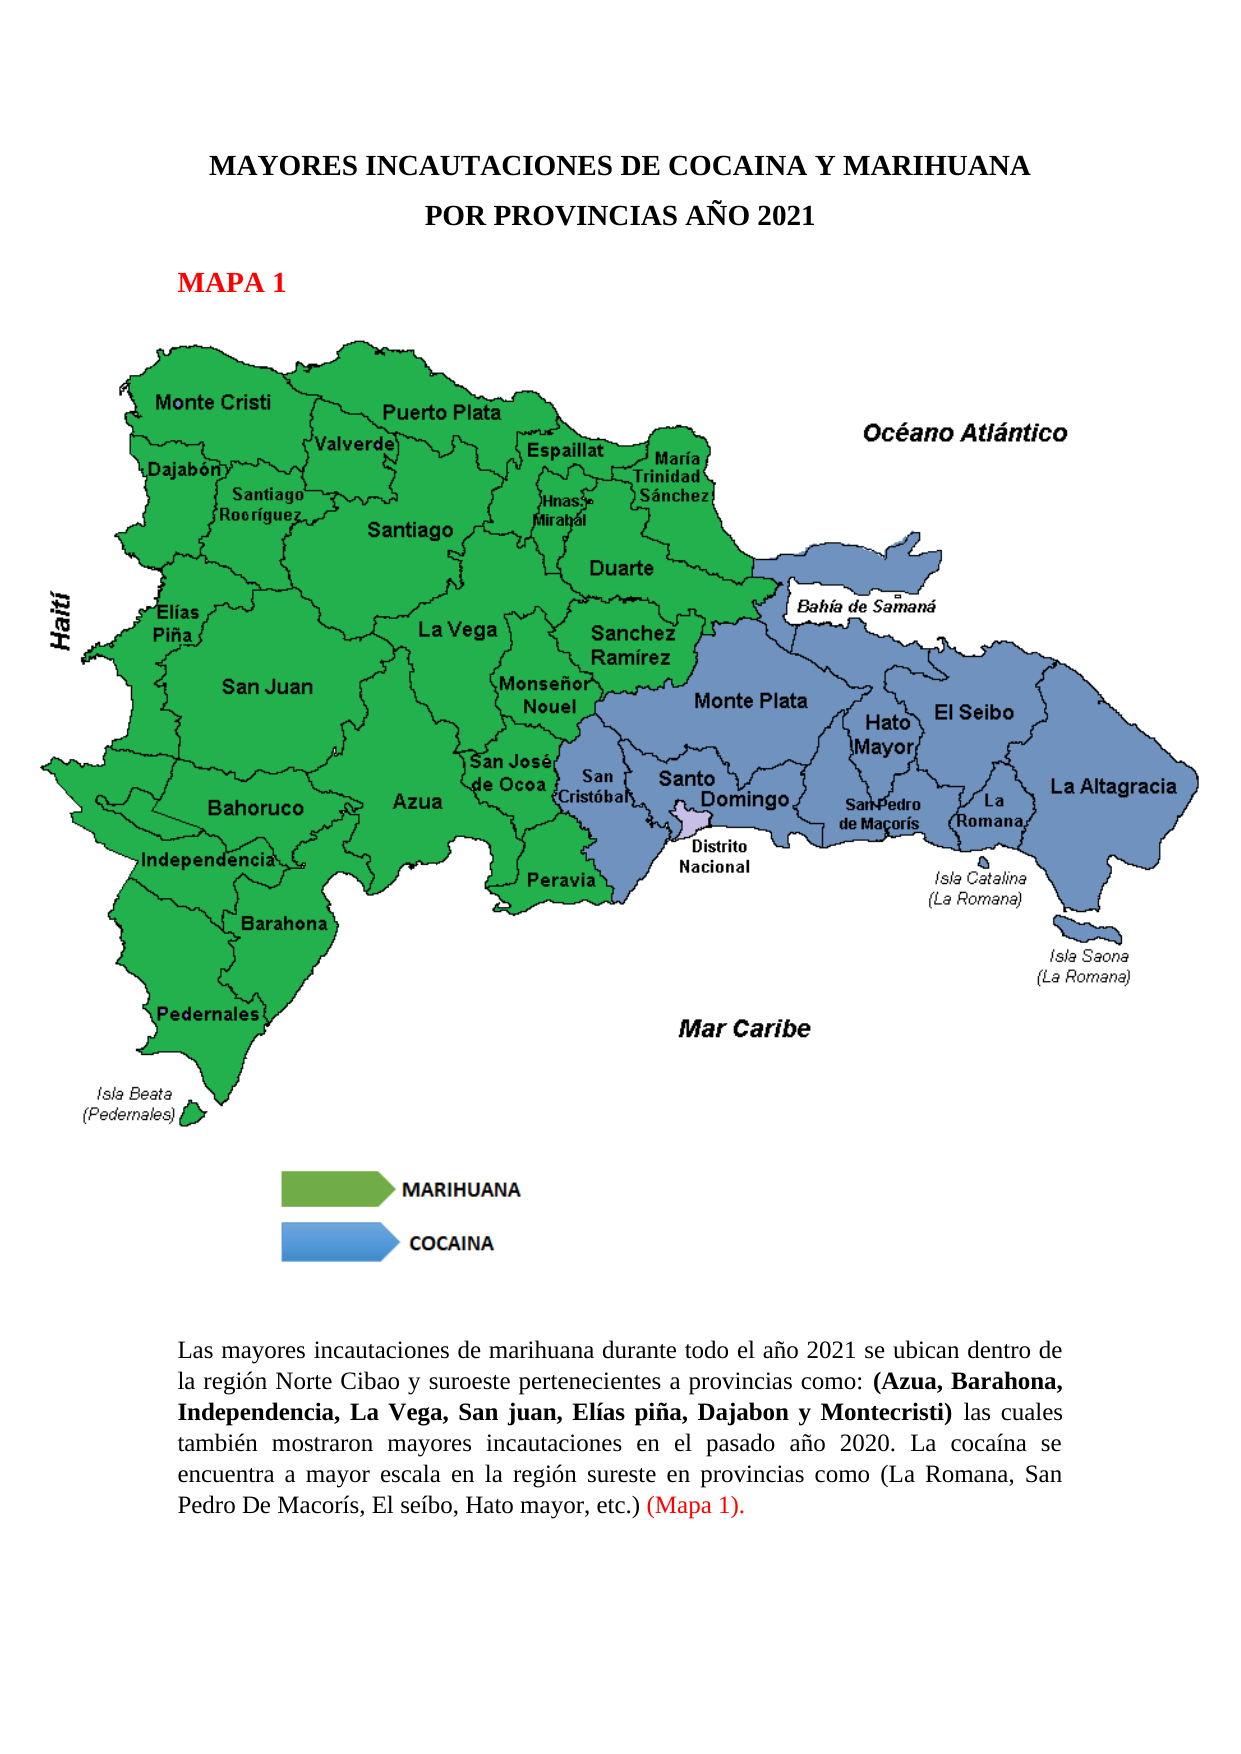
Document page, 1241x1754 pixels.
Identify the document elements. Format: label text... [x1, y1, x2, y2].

picture [39, 337, 1218, 1318]
text Las mayores incautaciones de marihuana durante todo el año 2021 se ubican dentro de la región Norte Cibao y suroeste pertenecientes a provincias como: (Azua, Barahona, Independencia, La Vega, San juan, Elías piña, Dajabon y Montecristi) las cuales también mostraron mayores incautaciones en el pasado año 2020. La cocaína se encuentra a mayor escala en la región sureste en provincias como (La Romana, San Pedro De Macorís, El seíbo, Hato mayor, etc.) (Mapa 1). [177, 1335, 1063, 1519]
text MAYORES INCAUTACIONES DE COCAINA Y MARIHUANA POR PROVINCIAS AÑO 2021 [177, 148, 1063, 231]
text MAPA 1 [177, 265, 1063, 298]
